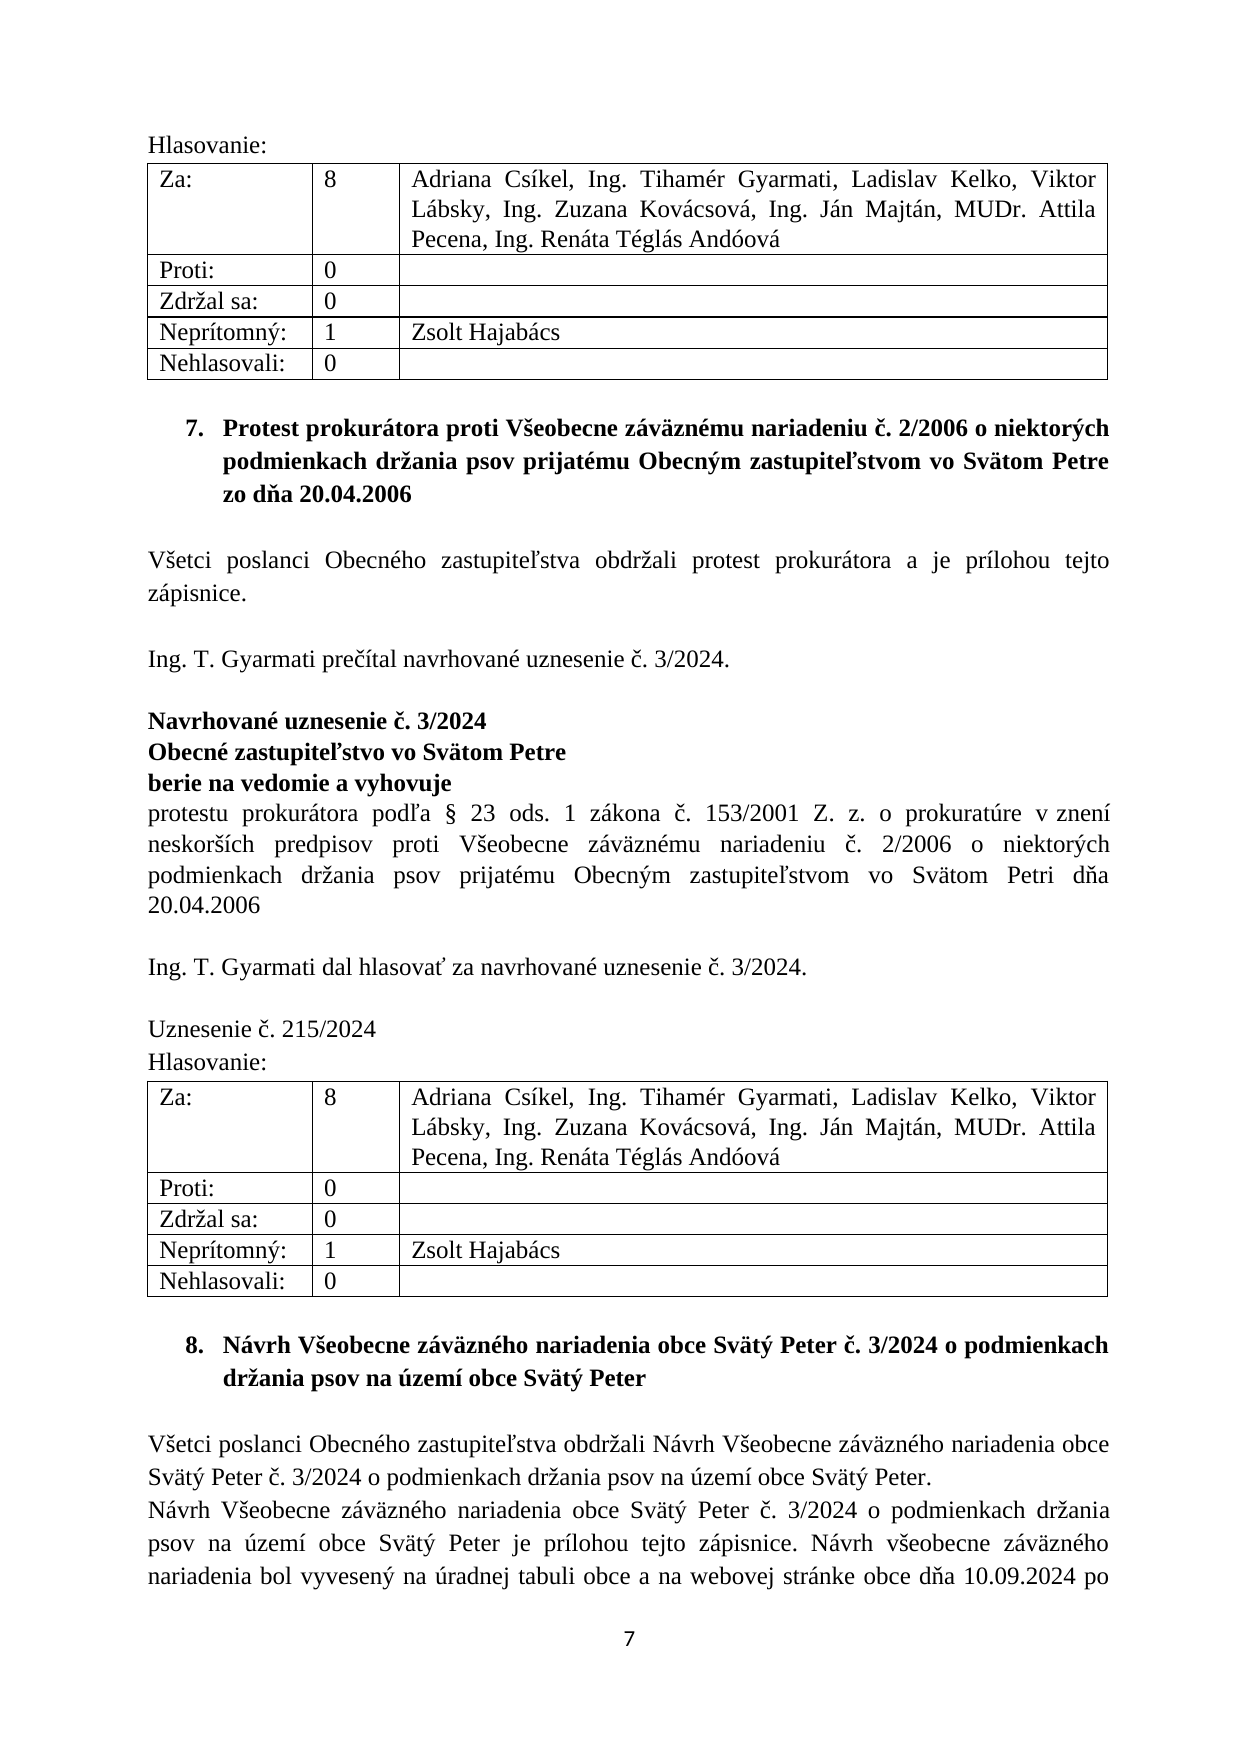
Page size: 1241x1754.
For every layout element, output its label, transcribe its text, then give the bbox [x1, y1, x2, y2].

table_cell 1 [313, 318, 399, 347]
table_cell Nehlasovali: [148, 1266, 312, 1296]
table_cell Zdržal sa: [148, 1204, 312, 1234]
table_cell Zsolt Hajabács [400, 1235, 1107, 1265]
table_header Adriana Csíkel, Ing. Tihamér Gyarmati, Ladislav Kelko, Viktor Lábsky, Ing. Zuzana Kovácsová, Ing. Ján Majtán, MUDr. Attila Pecena, Ing. Renáta Téglás Andóová [400, 1082, 1107, 1172]
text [148, 1495, 1110, 1590]
table_cell [400, 255, 1107, 285]
text Hlasovanie: [148, 130, 1110, 159]
table_cell [400, 349, 1107, 379]
table_header Za: [148, 1082, 312, 1172]
text berie na vedomie a vyhovuje [148, 768, 1110, 796]
list Návrh Všeobecne záväzného nariadenia obce Svätý Peter č. 3/2024 o podmienkach držania psov na území obce Svätý Peter [185, 1330, 1110, 1392]
table_cell 0 [313, 255, 399, 285]
text Uznesenie č. 215/2024 [148, 1014, 1110, 1043]
table_cell Zdržal sa: [148, 286, 312, 316]
table_cell Nehlasovali: [148, 349, 312, 379]
table_cell 0 [313, 349, 399, 379]
table_cell Neprítomný: [148, 1235, 312, 1265]
text Všetci poslanci Obecného zastupiteľstva obdržali Návrh Všeobecne záväzného nariadenia obce Svätý Peter č. 3/2024 o podmienkach držania psov na území obce Svätý Peter. [148, 1429, 1110, 1491]
table_header Adriana Csíkel, Ing. Tihamér Gyarmati, Ladislav Kelko, Viktor Lábsky, Ing. Zuzana Kovácsová, Ing. Ján Majtán, MUDr. Attila Pecena, Ing. Renáta Téglás Andóová [400, 164, 1107, 254]
text Ing. T. Gyarmati prečítal navrhované uznesenie č. 3/2024. [148, 644, 1110, 673]
text Ing. T. Gyarmati dal hlasovať za navrhované uznesenie č. 3/2024. [148, 952, 1110, 981]
table_header 8 [313, 1082, 399, 1172]
table_cell 0 [313, 286, 399, 316]
table_cell [400, 1173, 1107, 1203]
table_cell [400, 1266, 1107, 1296]
table_cell Proti: [148, 1173, 312, 1203]
text protestu prokurátora podľa § 23 ods. 1 zákona č. 153/2001 Z. z. o prokuratúre v znení neskorších predpisov proti Všeobecne záväznému nariadeniu č. 2/2006 o niektorých podmienkach držania psov prijatému Obecným zastupiteľstvom vo Svätom Petri dňa 20.04.2006 [148, 798, 1110, 919]
table_header 8 [313, 164, 399, 254]
text Obecné zastupiteľstvo vo Svätom Petre [148, 737, 1110, 766]
table_cell [400, 1204, 1107, 1234]
table_cell 0 [313, 1204, 399, 1234]
table_cell [400, 286, 1107, 316]
list Protest prokurátora proti Všeobecne záväznému nariadeniu č. 2/2006 o niektorých podmienkach držania psov prijatému Obecným zastupiteľstvom vo Svätom Petre zo dňa 20.04.2006 [185, 413, 1110, 507]
table_cell Zsolt Hajabács [400, 318, 1107, 347]
text Hlasovanie: [148, 1047, 1110, 1076]
table_cell 0 [313, 1173, 399, 1203]
text Všetci poslanci Obecného zastupiteľstva obdržali protest prokurátora a je prílohou tejto zápisnice. [148, 545, 1110, 607]
table_cell Proti: [148, 255, 312, 285]
table_cell Neprítomný: [148, 318, 312, 347]
table_cell 0 [313, 1266, 399, 1296]
table_header Za: [148, 164, 312, 254]
table_cell 1 [313, 1235, 399, 1265]
text Navrhované uznesenie č. 3/2024 [148, 706, 1110, 735]
